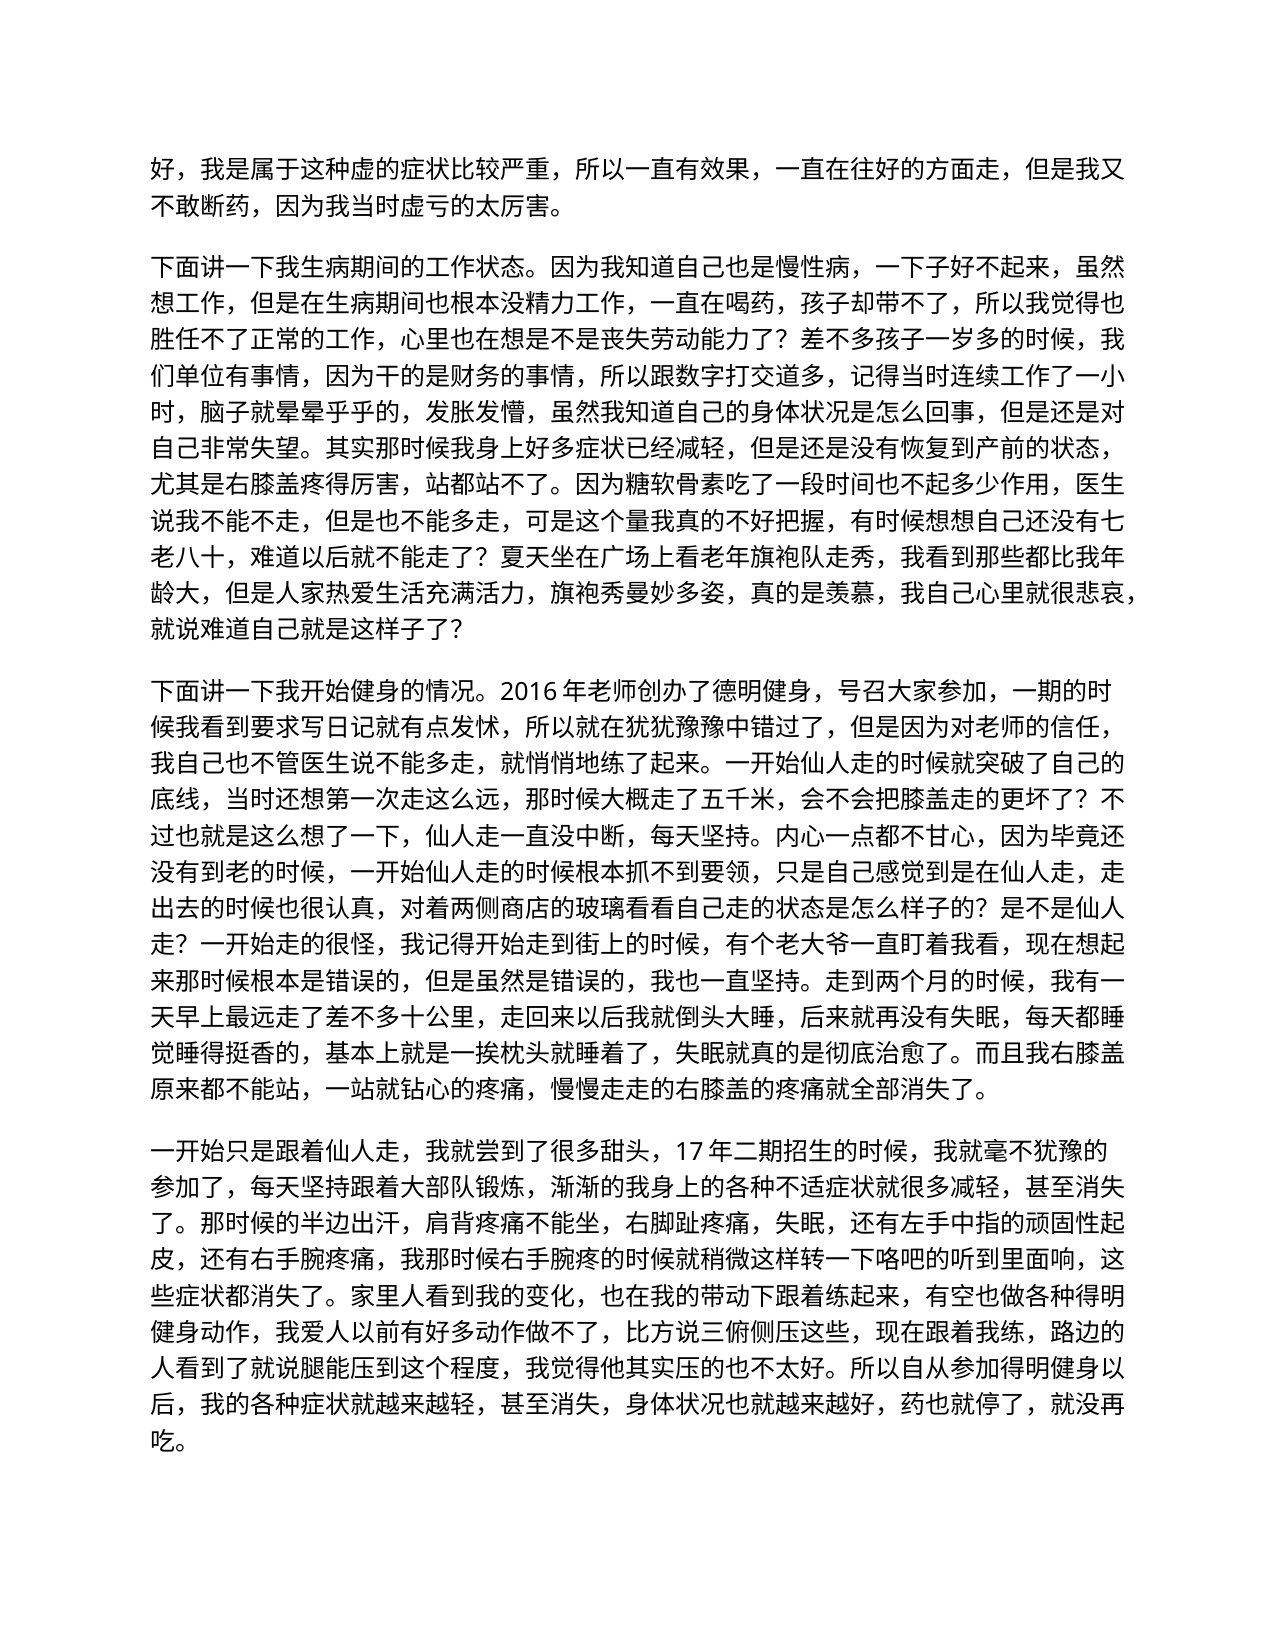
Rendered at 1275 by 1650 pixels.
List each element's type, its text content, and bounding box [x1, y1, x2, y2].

text 一开始只是跟着仙人走，我就尝到了很多甜头，17年二期招生的时候，我就毫不犹豫的参加了，每天坚持跟着大部队锻炼，渐渐的我身上的各种不适症状就很多减轻，甚至消失了。那时候的半边出汗，肩背疼痛不能坐，右脚趾疼痛，失眠，还有左手中指的顽固性起皮，还有右手腕疼痛，我那时候右手腕疼的时候就稍微这样转一下咯吧的听到里面响，这些症状都消失了。家里人看到我的变化，也在我的带动下跟着练起来，有空也做各种得明健身动作，我爱人以前有好多动作做不了，比方说三俯侧压这些，现在跟着我练，路边的人看到了就说腿能压到这个程度，我觉得他其实压的也不太好。所以自从参加得明健身以后，我的各种症状就越来越轻，甚至消失，身体状况也就越来越好，药也就停了，就没再吃。 [150, 1131, 1125, 1457]
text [150, 150, 1125, 222]
text 下面讲一下我开始健身的情况。2016年老师创办了德明健身，号召大家参加，一期的时候我看到要求写日记就有点发怵，所以就在犹犹豫豫中错过了，但是因为对老师的信任，我自己也不管医生说不能多走，就悄悄地练了起来。一开始仙人走的时候就突破了自己的底线，当时还想第一次走这么远，那时候大概走了五千米，会不会把膝盖走的更坏了？不过也就是这么想了一下，仙人走一直没中断，每天坚持。内心一点都不甘心，因为毕竟还没有到老的时候，一开始仙人走的时候根本抓不到要领，只是自己感觉到是在仙人走，走出去的时候也很认真，对着两侧商店的玻璃看看自己走的状态是怎么样子的？是不是仙人走？一开始走的很怪，我记得开始走到街上的时候，有个老大爷一直盯着我看，现在想起来那时候根本是错误的，但是虽然是错误的，我也一直坚持。走到两个月的时候，我有一天早上最远走了差不多十公里，走回来以后我就倒头大睡，后来就再没有失眠，每天都睡觉睡得挺香的，基本上就是一挨枕头就睡着了，失眠就真的是彻底治愈了。而且我右膝盖原来都不能站，一站就钻心的疼痛，慢慢走走的右膝盖的疼痛就全部消失了。 [150, 671, 1125, 1106]
text 下面讲一下我生病期间的工作状态。因为我知道自己也是慢性病，一下子好不起来，虽然想工作，但是在生病期间也根本没精力工作，一直在喝药，孩子却带不了，所以我觉得也胜任不了正常的工作，心里也在想是不是丧失劳动能力了？差不多孩子一岁多的时候，我们单位有事情，因为干的是财务的事情，所以跟数字打交道多，记得当时连续工作了一小时，脑子就晕晕乎乎的，发胀发懵，虽然我知道自己的身体状况是怎么回事，但是还是对自己非常失望。其实那时候我身上好多症状已经减轻，但是还是没有恢复到产前的状态，尤其是右膝盖疼得厉害，站都站不了。因为糖软骨素吃了一段时间也不起多少作用，医生说我不能不走，但是也不能多走，可是这个量我真的不好把握，有时候想想自己还没有七老八十，难道以后就不能走了？夏天坐在广场上看老年旗袍队走秀，我看到那些都比我年龄大，但是人家热爱生活充满活力，旗袍秀曼妙多姿，真的是羡慕，我自己心里就很悲哀，就说难道自己就是这样子了？ [150, 247, 1125, 646]
